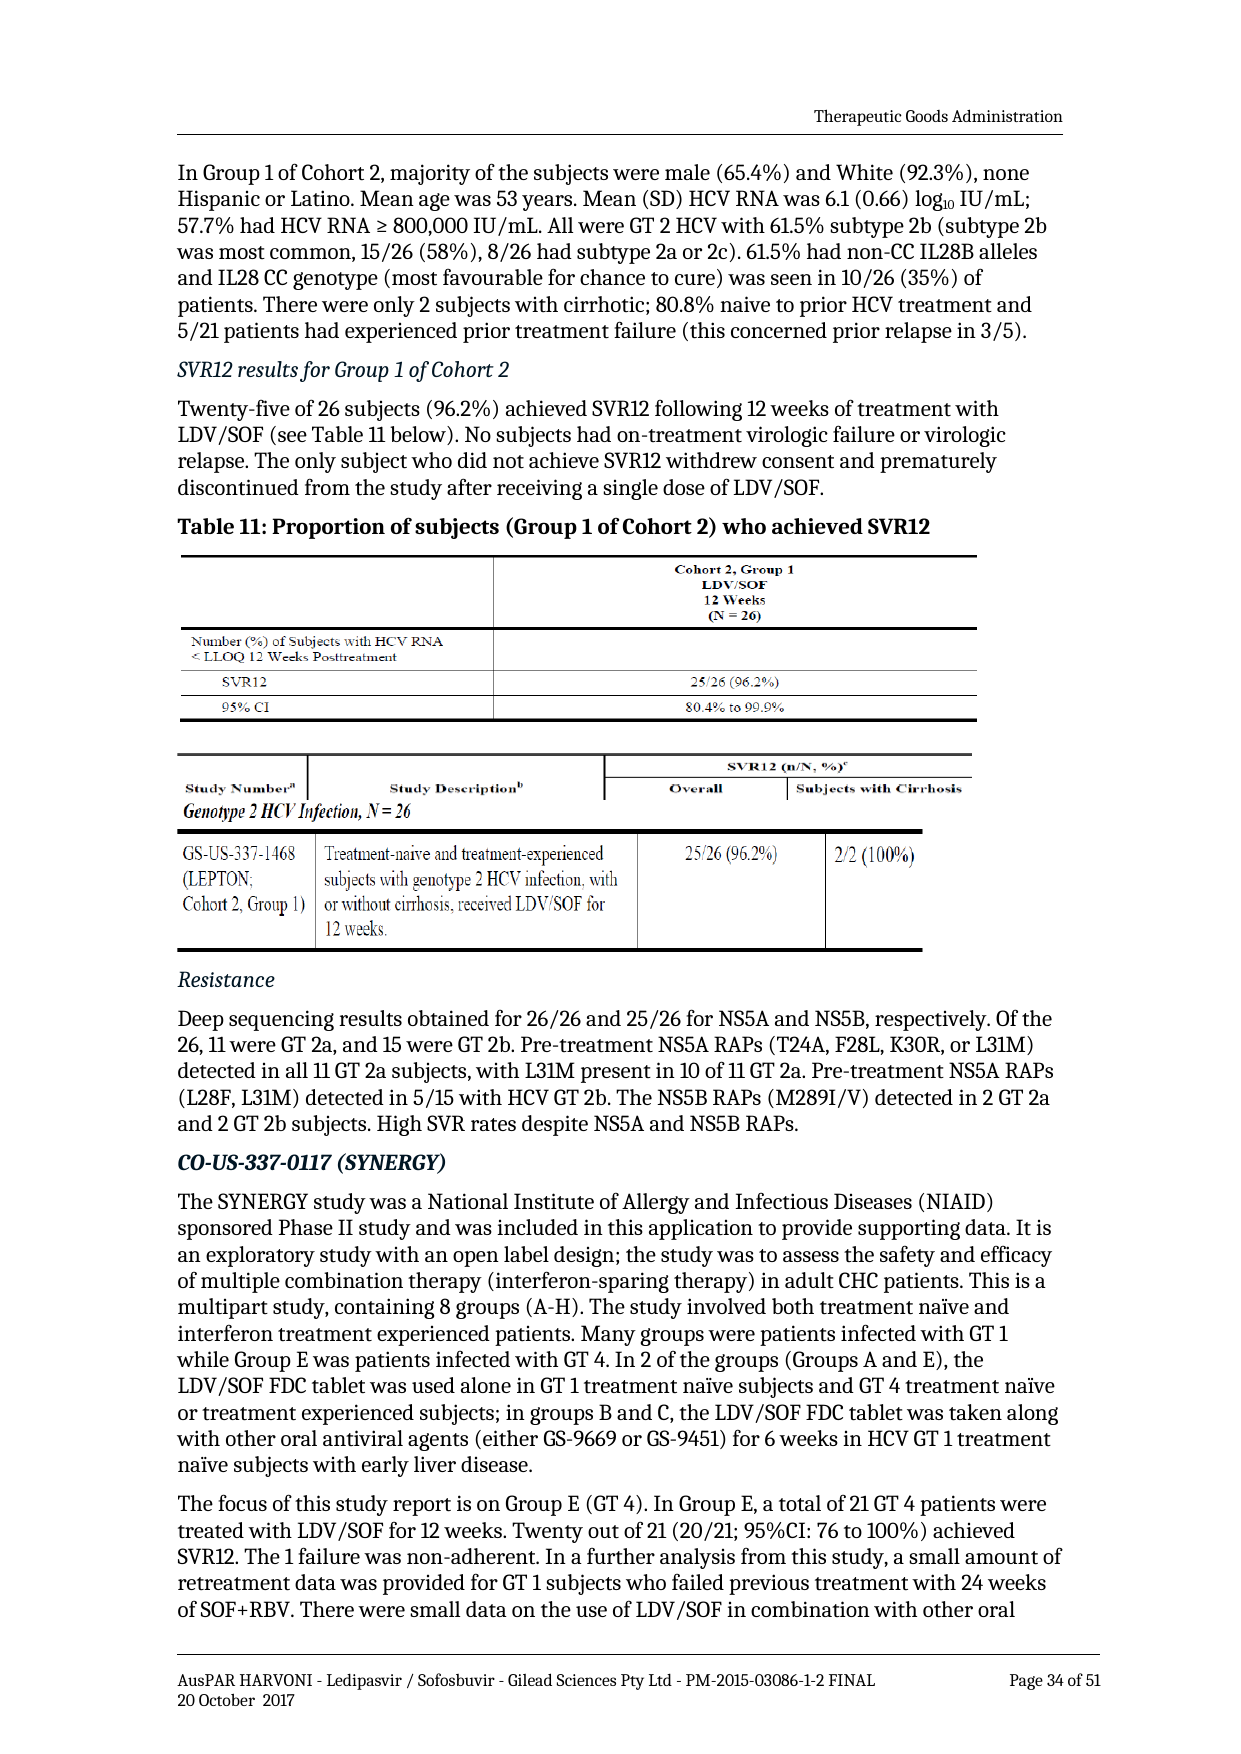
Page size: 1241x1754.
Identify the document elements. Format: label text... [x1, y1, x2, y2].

subtitle SVR12 results for Group 1 of Cohort 2 [177, 357, 1063, 383]
text The SYNERGY study was a National Institute of Allergy and Infectious Diseases (NIAID) sponsored Phase II study and was included in this application to provide supporting data. It is an exploratory study with an open label design; the study was to assess the safety and efficacy of multiple combination therapy (interferon-sparing therapy) in adult CHC patients. This is a multipart study, containing 8 groups (A-H). The study involved both treatment naïve and interferon treatment experienced patients. Many groups were patients infected with GT 1 while Group E was patients infected with GT 4. In 2 of the groups (Groups A and E), the LDV/SOF FDC tablet was used alone in GT 1 treatment naïve subjects and GT 4 treatment naïve or treatment experienced subjects; in groups B and C, the LDV/SOF FDC tablet was taken along with other oral antiviral agents (either GS-9669 or GS-9451) for 6 weeks in HCV GT 1 treatment naïve subjects with early liver disease. [177, 1189, 1063, 1478]
text In Group 1 of Cohort 2, majority of the subjects were male (65.4%) and White (92.3%), none Hispanic or Latino. Mean age was 53 years. Mean (SD) HCV RNA was 6.1 (0.66) log10 IU/mL; 57.7% had HCV RNA ≥ 800,000 IU/mL. All were GT 2 HCV with 61.5% subtype 2b (subtype 2b was most common, 15/26 (58%), 8/26 had subtype 2a or 2c). 61.5% had non-CC IL28B alleles and IL28 CC genotype (most favourable for chance to cure) was seen in 10/26 (35%) of patients. There were only 2 subjects with cirrhotic; 80.8% naive to prior HCV treatment and 5/21 patients had experienced prior treatment failure (this concerned prior relapse in 3/5). [177, 160, 1063, 344]
picture [177, 552, 979, 955]
text Twenty-five of 26 subjects (96.2%) achieved SVR12 following 12 weeks of treatment with LDV/SOF (see Table 11 below). No subjects had on-treatment virologic failure or virologic relapse. The only subject who did not achieve SVR12 withdrew consent and prematurely discontinued from the study after receiving a single dose of LDV/SOF. [177, 396, 1063, 501]
title Table 11: Proportion of subjects (Group 1 of Cohort 2) who achieved SVR12 [177, 513, 1063, 540]
text Deep sequencing results obtained for 26/26 and 25/26 for NS5A and NS5B, respectively. Of the 26, 11 were GT 2a, and 15 were GT 2b. Pre-treatment NS5A RAPs (T24A, F28L, K30R, or L31M) detected in all 11 GT 2a subjects, with L31M present in 10 of 11 GT 2a. Pre-treatment NS5A RAPs (L28F, L31M) detected in 5/15 with HCV GT 2b. The NS5B RAPs (M289I/V) detected in 2 GT 2a and 2 GT 2b subjects. High SVR rates despite NS5A and NS5B RAPs. [177, 1006, 1063, 1137]
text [177, 1491, 1063, 1623]
subtitle Resistance [177, 967, 1063, 993]
subtitle CO-US-337-0117 (SYNERGY) [177, 1150, 1063, 1176]
